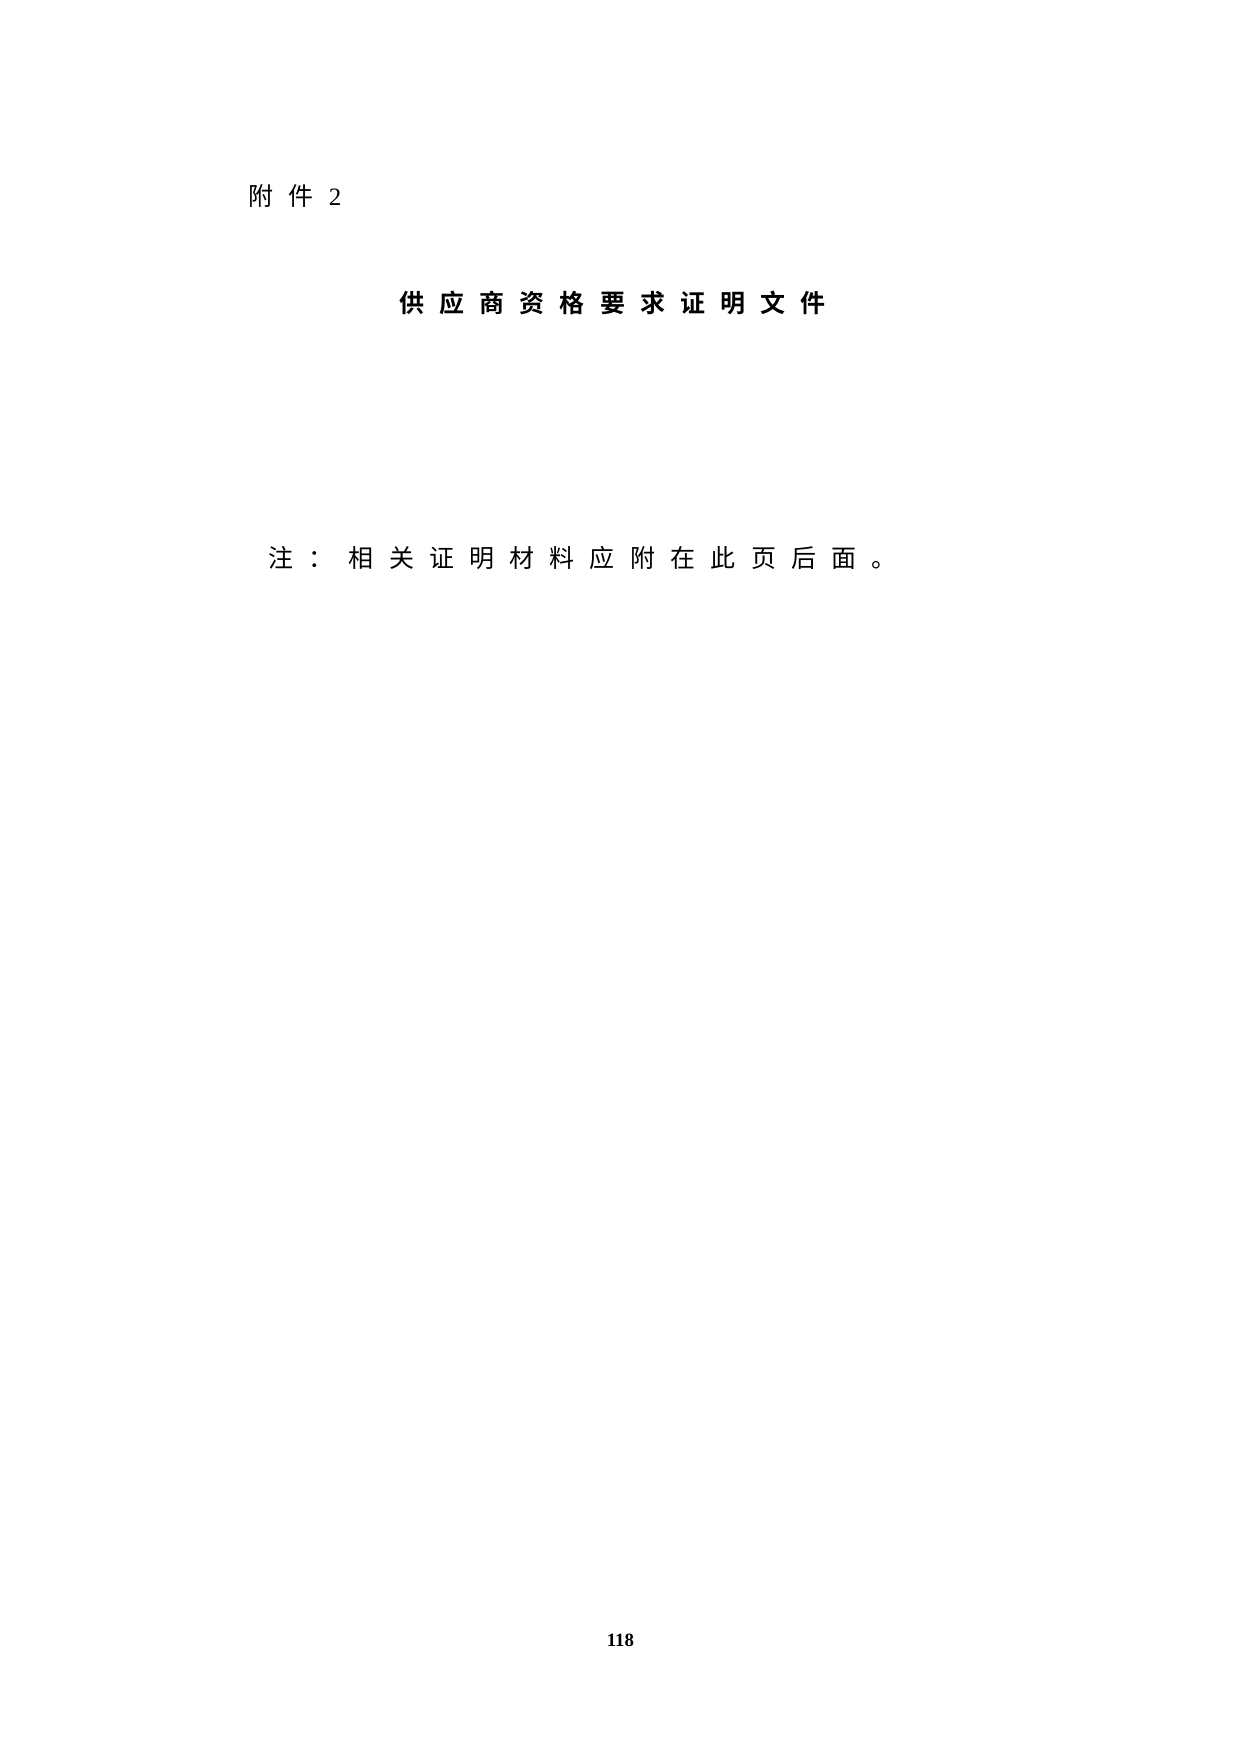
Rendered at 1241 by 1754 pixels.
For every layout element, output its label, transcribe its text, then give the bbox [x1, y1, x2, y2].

text 注：相关证明材料应附在此页后面。 [188, 527, 1052, 587]
text 供应商资格要求证明文件 [188, 272, 1052, 331]
text 附件2 [188, 164, 1052, 224]
